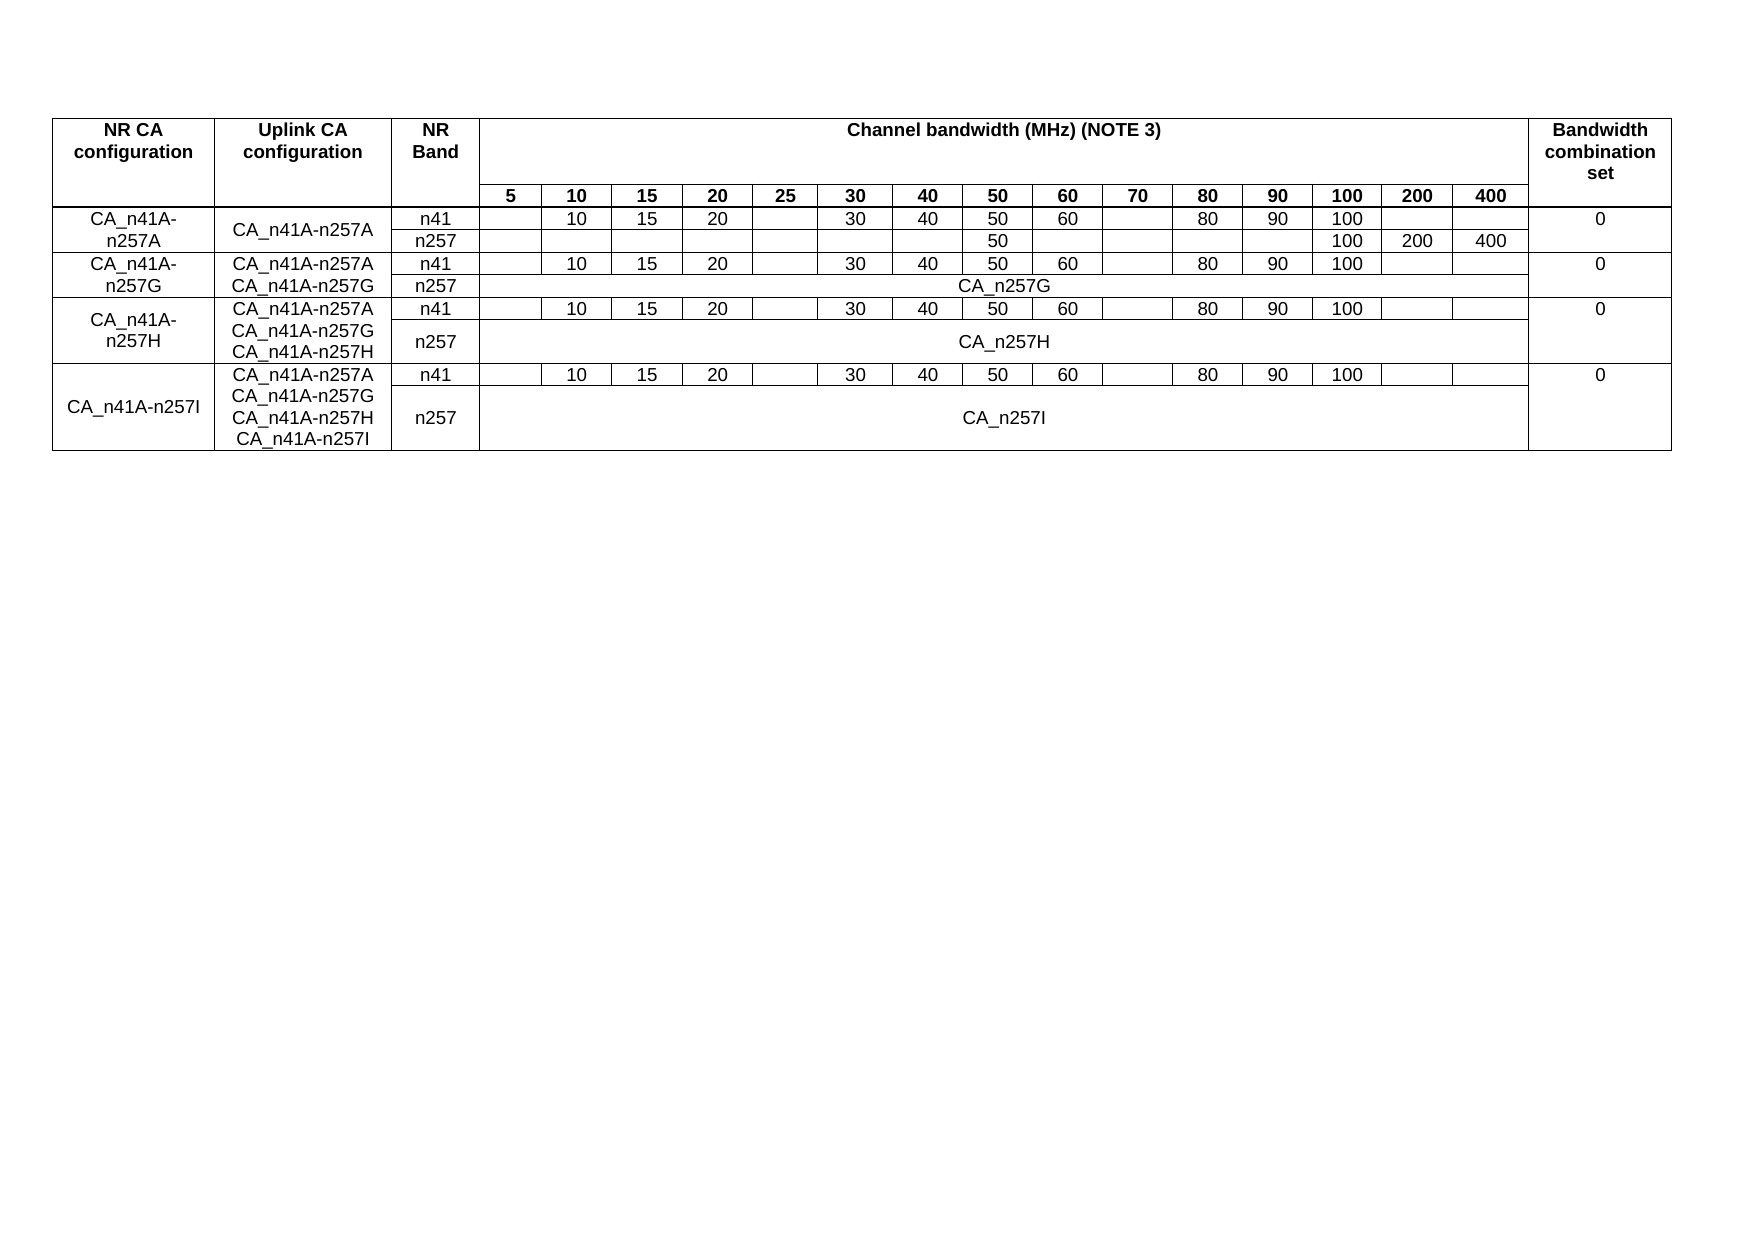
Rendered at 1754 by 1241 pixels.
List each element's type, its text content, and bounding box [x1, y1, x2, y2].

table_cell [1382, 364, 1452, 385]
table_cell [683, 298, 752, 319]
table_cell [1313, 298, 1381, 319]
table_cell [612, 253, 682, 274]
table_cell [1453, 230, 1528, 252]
table_cell [1529, 184, 1671, 206]
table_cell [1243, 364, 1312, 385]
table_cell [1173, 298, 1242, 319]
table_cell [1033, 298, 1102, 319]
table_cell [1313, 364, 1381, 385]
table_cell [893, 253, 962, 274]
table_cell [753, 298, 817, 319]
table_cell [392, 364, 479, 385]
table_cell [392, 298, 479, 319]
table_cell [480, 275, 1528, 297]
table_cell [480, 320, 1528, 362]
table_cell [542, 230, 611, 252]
table_cell 15 [612, 185, 682, 206]
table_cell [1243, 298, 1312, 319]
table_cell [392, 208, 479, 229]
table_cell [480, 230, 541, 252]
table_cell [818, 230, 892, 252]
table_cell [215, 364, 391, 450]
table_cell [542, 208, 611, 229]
table_cell 5 [480, 185, 541, 206]
table_cell 20 [683, 185, 752, 206]
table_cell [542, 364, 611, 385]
table_cell 60 [1033, 185, 1102, 206]
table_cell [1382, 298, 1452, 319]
table_cell [215, 184, 391, 206]
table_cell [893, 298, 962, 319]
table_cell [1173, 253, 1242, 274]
table_header NR CA configuration [53, 119, 214, 184]
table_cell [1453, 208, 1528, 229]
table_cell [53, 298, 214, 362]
table_cell 40 [893, 185, 962, 206]
table_header Uplink CA configuration [215, 119, 391, 184]
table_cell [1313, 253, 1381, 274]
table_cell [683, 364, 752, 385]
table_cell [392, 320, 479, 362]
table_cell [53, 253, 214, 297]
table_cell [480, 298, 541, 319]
table_cell 400 [1453, 185, 1528, 206]
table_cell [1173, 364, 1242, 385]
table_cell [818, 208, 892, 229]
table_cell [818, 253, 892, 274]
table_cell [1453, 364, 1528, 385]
table_cell 80 [1173, 185, 1242, 206]
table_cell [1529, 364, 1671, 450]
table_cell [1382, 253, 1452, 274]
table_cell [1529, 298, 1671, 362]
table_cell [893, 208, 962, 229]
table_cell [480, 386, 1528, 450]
table_cell 25 [753, 185, 817, 206]
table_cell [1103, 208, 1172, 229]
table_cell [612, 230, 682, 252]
table_cell 100 [1313, 185, 1381, 206]
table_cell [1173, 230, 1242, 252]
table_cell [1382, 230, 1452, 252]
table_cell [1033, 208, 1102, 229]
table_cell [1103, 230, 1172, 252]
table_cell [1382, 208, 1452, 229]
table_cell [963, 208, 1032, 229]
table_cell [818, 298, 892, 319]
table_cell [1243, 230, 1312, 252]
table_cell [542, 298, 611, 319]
table_cell [392, 184, 479, 206]
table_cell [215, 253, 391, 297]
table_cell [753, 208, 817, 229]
table_header NR Band [392, 119, 479, 184]
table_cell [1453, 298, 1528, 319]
table_cell 200 [1382, 185, 1452, 206]
table_cell 30 [818, 185, 892, 206]
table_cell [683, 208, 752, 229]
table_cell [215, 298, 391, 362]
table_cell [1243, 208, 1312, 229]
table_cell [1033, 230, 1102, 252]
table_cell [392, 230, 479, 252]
table_header Channel bandwidth (MHz) (NOTE 3) [480, 119, 1528, 184]
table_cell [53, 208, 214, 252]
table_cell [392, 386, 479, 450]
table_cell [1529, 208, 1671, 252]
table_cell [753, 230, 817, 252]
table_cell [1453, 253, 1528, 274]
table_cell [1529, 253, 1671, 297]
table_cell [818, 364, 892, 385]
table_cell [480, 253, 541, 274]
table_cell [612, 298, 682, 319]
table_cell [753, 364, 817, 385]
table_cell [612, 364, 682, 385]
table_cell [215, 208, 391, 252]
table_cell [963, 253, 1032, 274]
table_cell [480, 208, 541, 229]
table_cell 10 [542, 185, 611, 206]
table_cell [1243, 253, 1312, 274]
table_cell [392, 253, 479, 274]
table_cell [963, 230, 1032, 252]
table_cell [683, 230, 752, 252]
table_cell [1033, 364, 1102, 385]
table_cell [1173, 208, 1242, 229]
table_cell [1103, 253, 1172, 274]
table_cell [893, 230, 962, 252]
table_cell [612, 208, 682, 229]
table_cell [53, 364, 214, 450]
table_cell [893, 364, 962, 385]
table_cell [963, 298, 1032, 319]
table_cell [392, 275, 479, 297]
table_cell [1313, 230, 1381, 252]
table_cell 90 [1243, 185, 1312, 206]
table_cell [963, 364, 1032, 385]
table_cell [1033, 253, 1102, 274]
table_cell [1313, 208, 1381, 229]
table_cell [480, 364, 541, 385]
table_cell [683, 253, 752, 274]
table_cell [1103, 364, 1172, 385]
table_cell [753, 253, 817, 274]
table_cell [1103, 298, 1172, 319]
table_header Bandwidth combination set [1529, 119, 1671, 184]
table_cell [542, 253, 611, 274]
table_cell 70 [1103, 185, 1172, 206]
table_cell 50 [963, 185, 1032, 206]
table_cell [53, 184, 214, 206]
